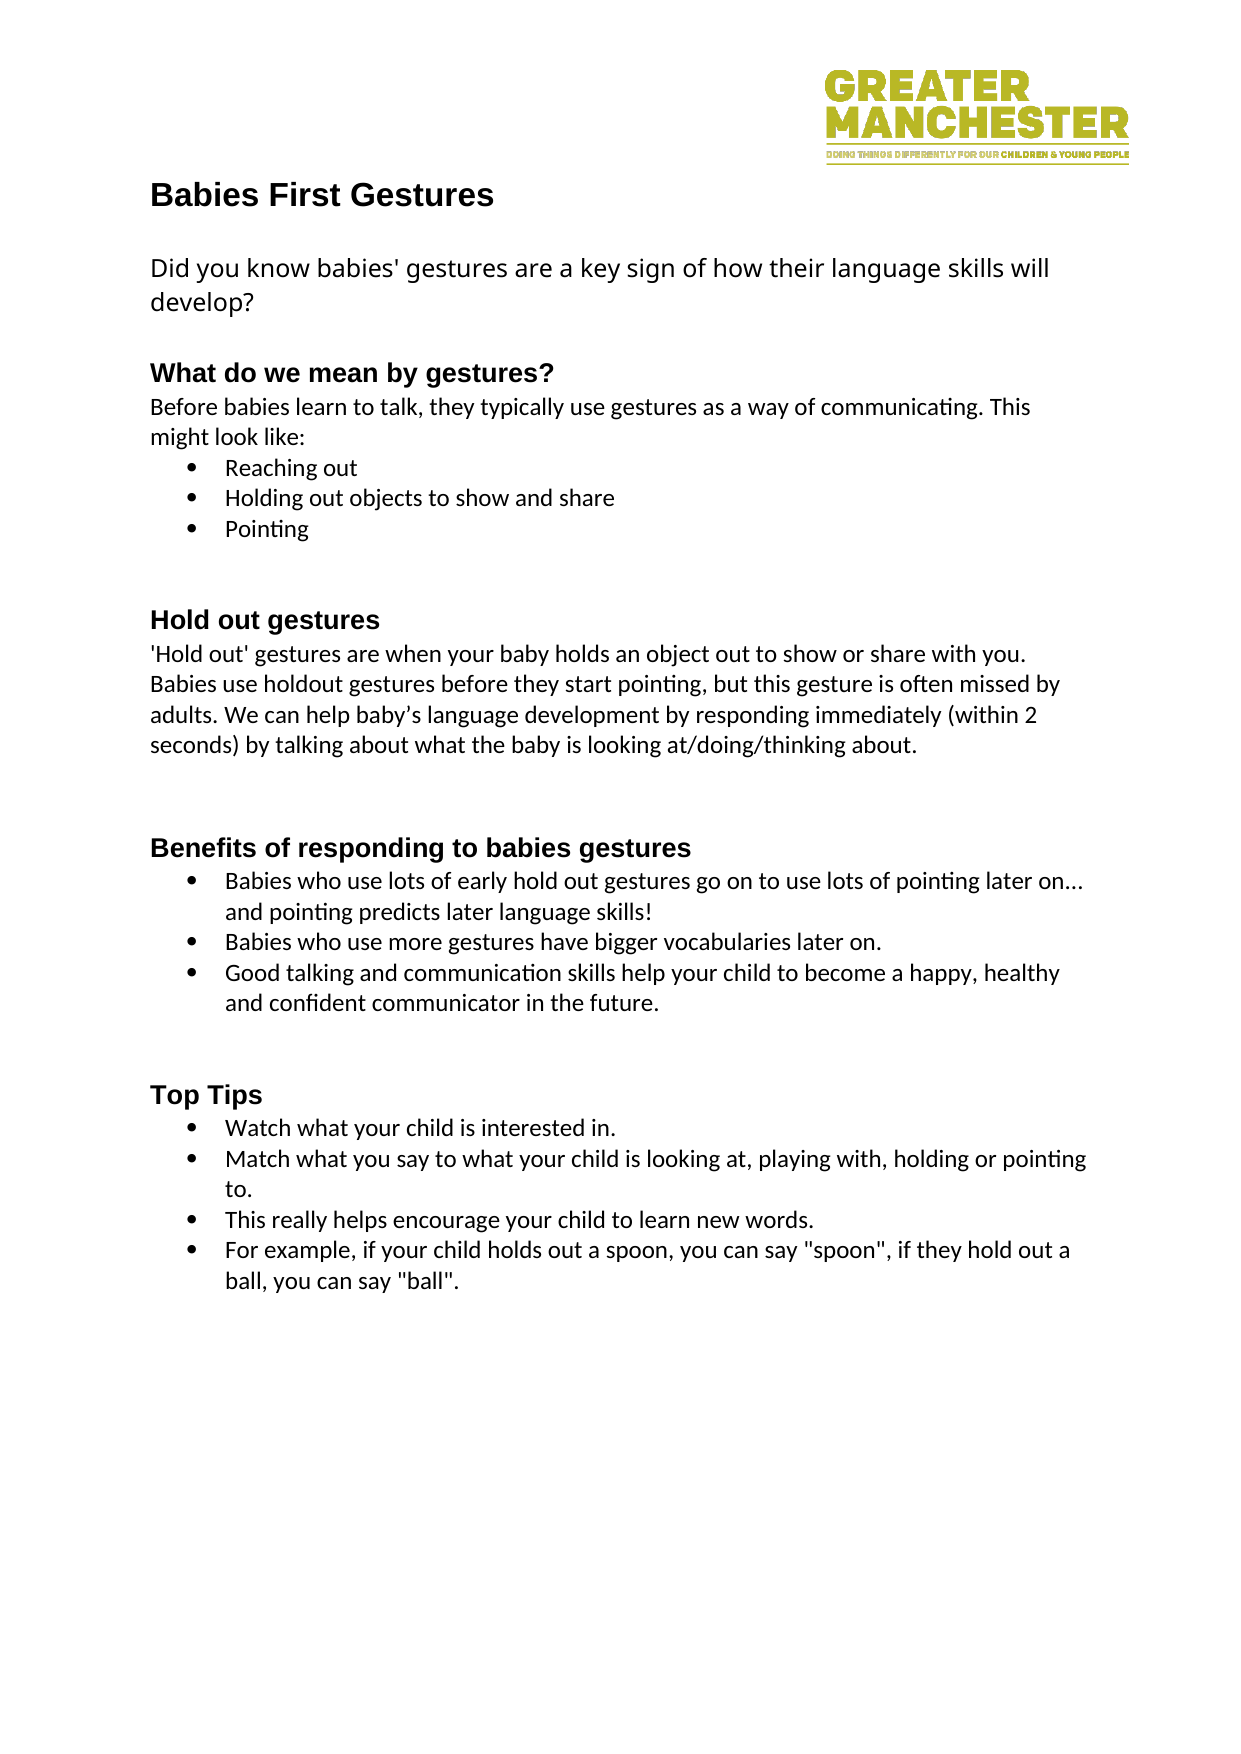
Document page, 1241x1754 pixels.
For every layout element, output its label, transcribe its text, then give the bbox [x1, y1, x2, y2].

subtitle Top Tips [150, 1079, 1090, 1110]
text 'Hold out' gestures are when your baby holds an object out to show or share with you. Babies use holdout gestures before they start pointing, but this gesture is often missed by adults. We can help baby’s language development by responding immediately (within 2 seconds) by talking about what the baby is looking at/doing/thinking about. [150, 638, 1090, 760]
list Match what you say to what your child is looking at, playing with, holding or pointing to. [187, 1143, 1090, 1204]
list Reaching out [187, 452, 1090, 482]
list This really helps encourage your child to learn new words. [187, 1204, 1090, 1235]
subtitle Babies First Gestures [150, 175, 1090, 213]
text Before babies learn to talk, they typically use gestures as a way of communicating. This might look like: [150, 391, 1090, 452]
list Babies who use lots of early hold out gestures go on to use lots of pointing later on... and pointing predicts later language skills! [187, 865, 1090, 926]
subtitle What do we mean by gestures? [150, 357, 1090, 388]
picture [825, 70, 1129, 165]
list Pointing [187, 513, 1090, 543]
list Good talking and communication skills help your child to become a happy, healthy and confident communicator in the future. [187, 957, 1090, 1018]
list Watch what your child is interested in. [187, 1113, 1090, 1143]
text Did you know babies' gestures are a key sign of how their language skills will develop? [150, 251, 1090, 319]
subtitle Benefits of responding to babies gestures [150, 832, 1090, 863]
subtitle Hold out gestures [150, 604, 1090, 635]
list For example, if your child holds out a spoon, you can say "spoon", if they hold out a ball, you can say "ball". [187, 1235, 1090, 1296]
list Babies who use more gestures have bigger vocabularies later on. [187, 926, 1090, 957]
list Holding out objects to show and share [187, 482, 1090, 513]
